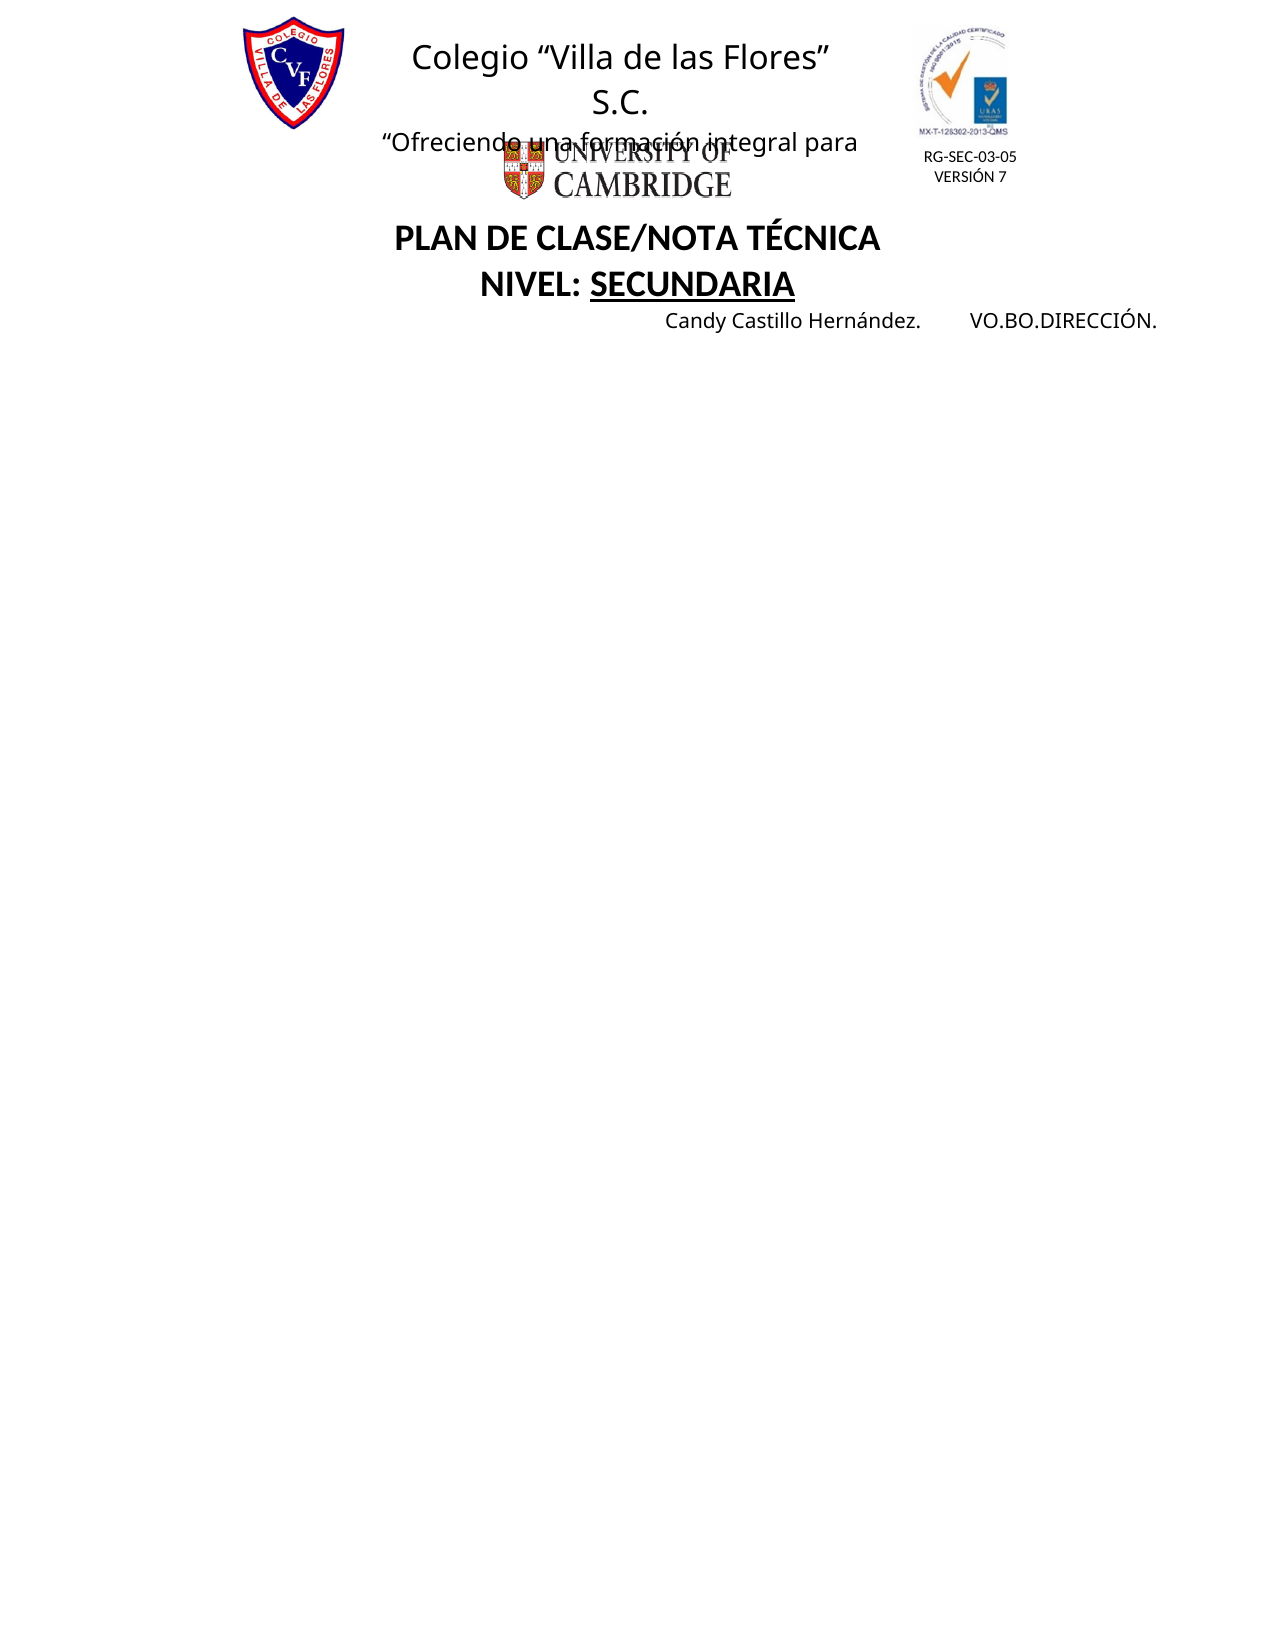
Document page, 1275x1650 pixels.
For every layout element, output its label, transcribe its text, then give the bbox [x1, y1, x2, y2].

text Candy Castillo Hernández. VO.BO.DIRECCIÓN. [75, 306, 1200, 334]
picture [237, 13, 352, 133]
picture [913, 25, 1009, 138]
